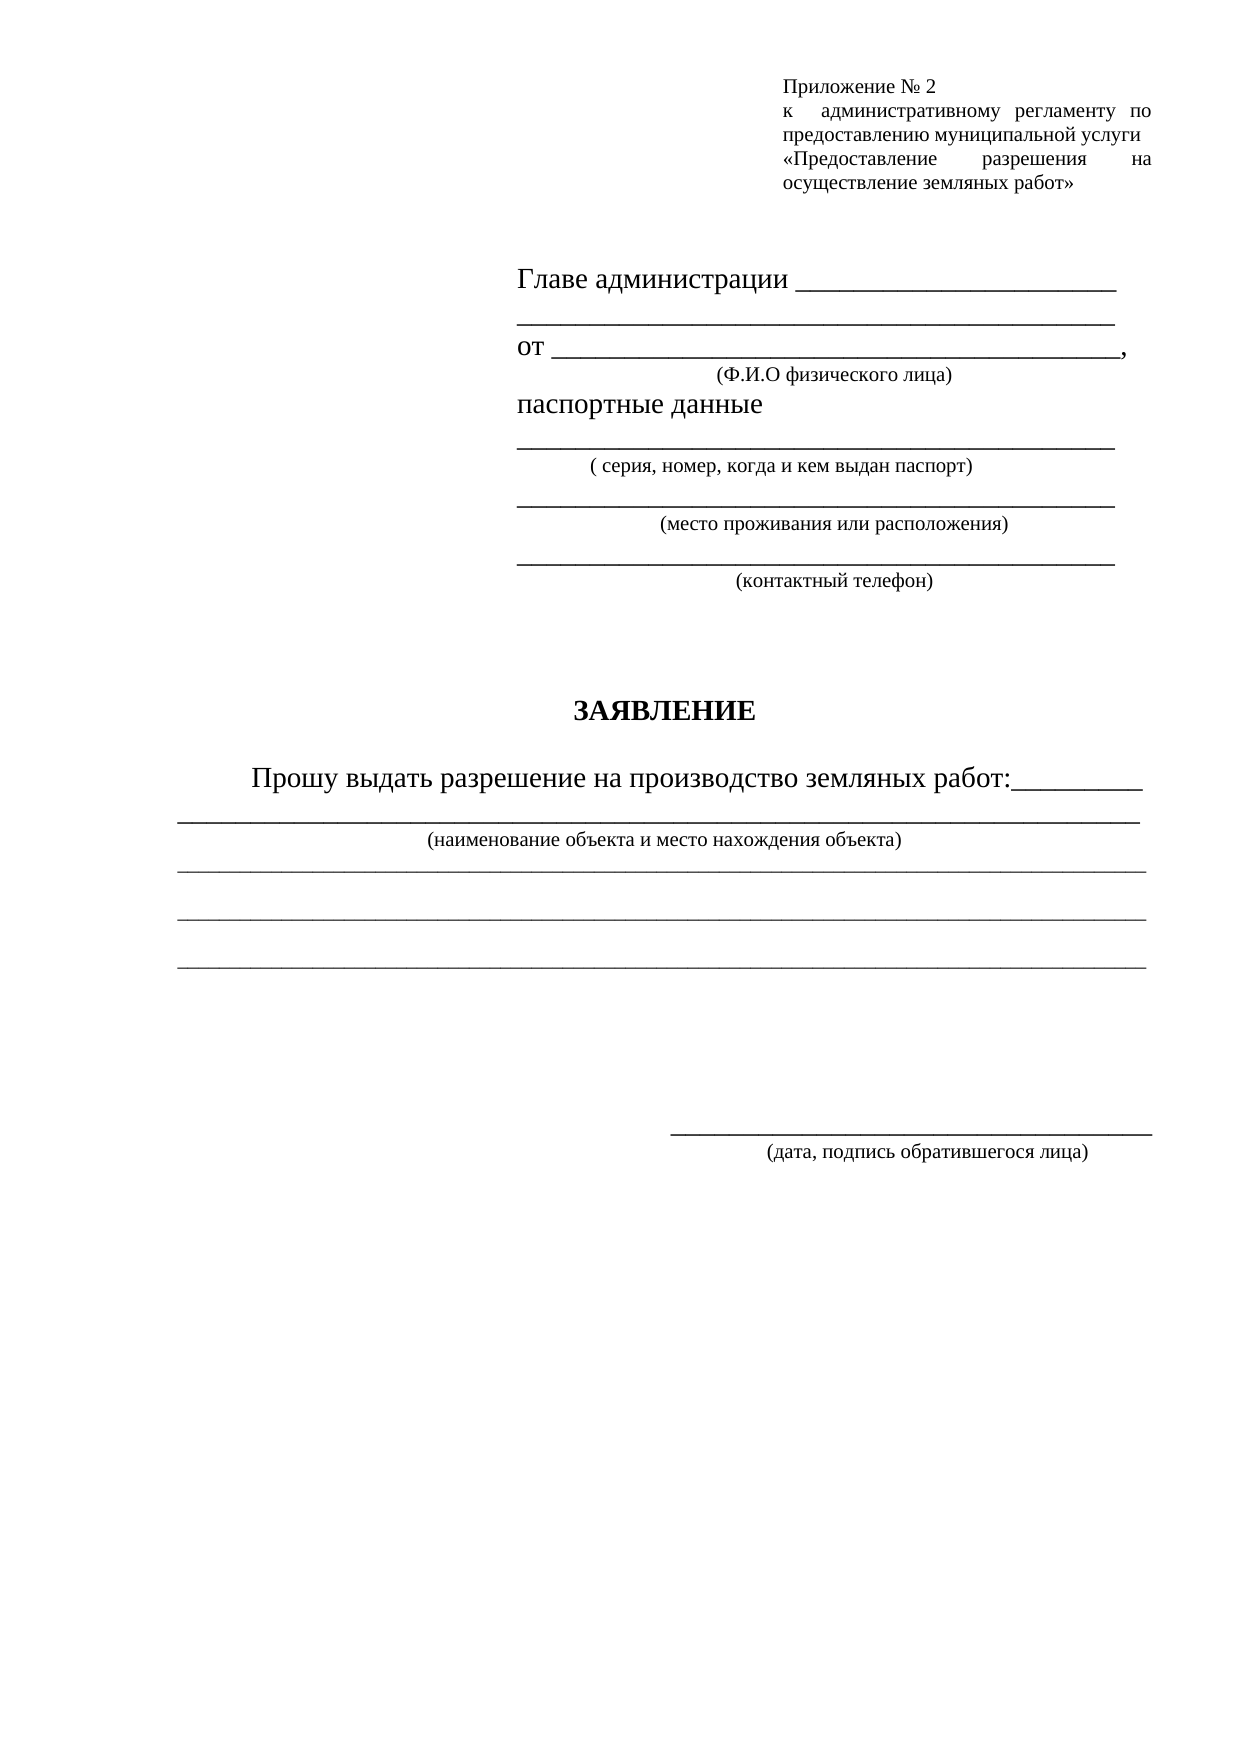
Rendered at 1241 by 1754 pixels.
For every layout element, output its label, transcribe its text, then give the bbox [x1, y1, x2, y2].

text _____________________________________________________________________________________________ [177, 947, 1152, 971]
text _________________________________________ [517, 419, 1152, 453]
text паспортные данные [517, 386, 1152, 419]
text Прошу выдать разрешение на производство земляных работ:_________ [251, 760, 1152, 793]
text _________________________________________ [517, 295, 1152, 328]
text (контактный телефон) [517, 568, 1152, 592]
text (дата, подпись обратившегося лица) [177, 1139, 1152, 1163]
text (наименование объекта и место нахождения объекта) [177, 827, 1152, 851]
text _________________________________________ [517, 535, 1152, 568]
text ( серия, номер, когда и кем выдан паспорт) [517, 453, 1152, 477]
text к административному регламенту по предоставлению муниципальной услуги [783, 98, 1152, 146]
text (место проживания или расположения) [517, 511, 1152, 535]
text Главе администрации ______________________ [517, 261, 1152, 295]
text _____________________________________________________________________________________________ [177, 851, 1152, 875]
text от _______________________________________, [517, 328, 1152, 362]
text ЗАЯВЛЕНИЕ [177, 693, 1152, 726]
text _________________________________ [177, 1106, 1152, 1139]
text Приложение № 2 [783, 74, 1152, 98]
text _____________________________________________________________________________________________ [177, 899, 1152, 923]
text _________________________________________ [517, 477, 1152, 511]
text «Предоставление разрешения на осуществление земляных работ» [783, 146, 1152, 194]
text (Ф.И.О физического лица) [517, 362, 1152, 386]
text __________________________________________________________________ [177, 793, 1152, 827]
